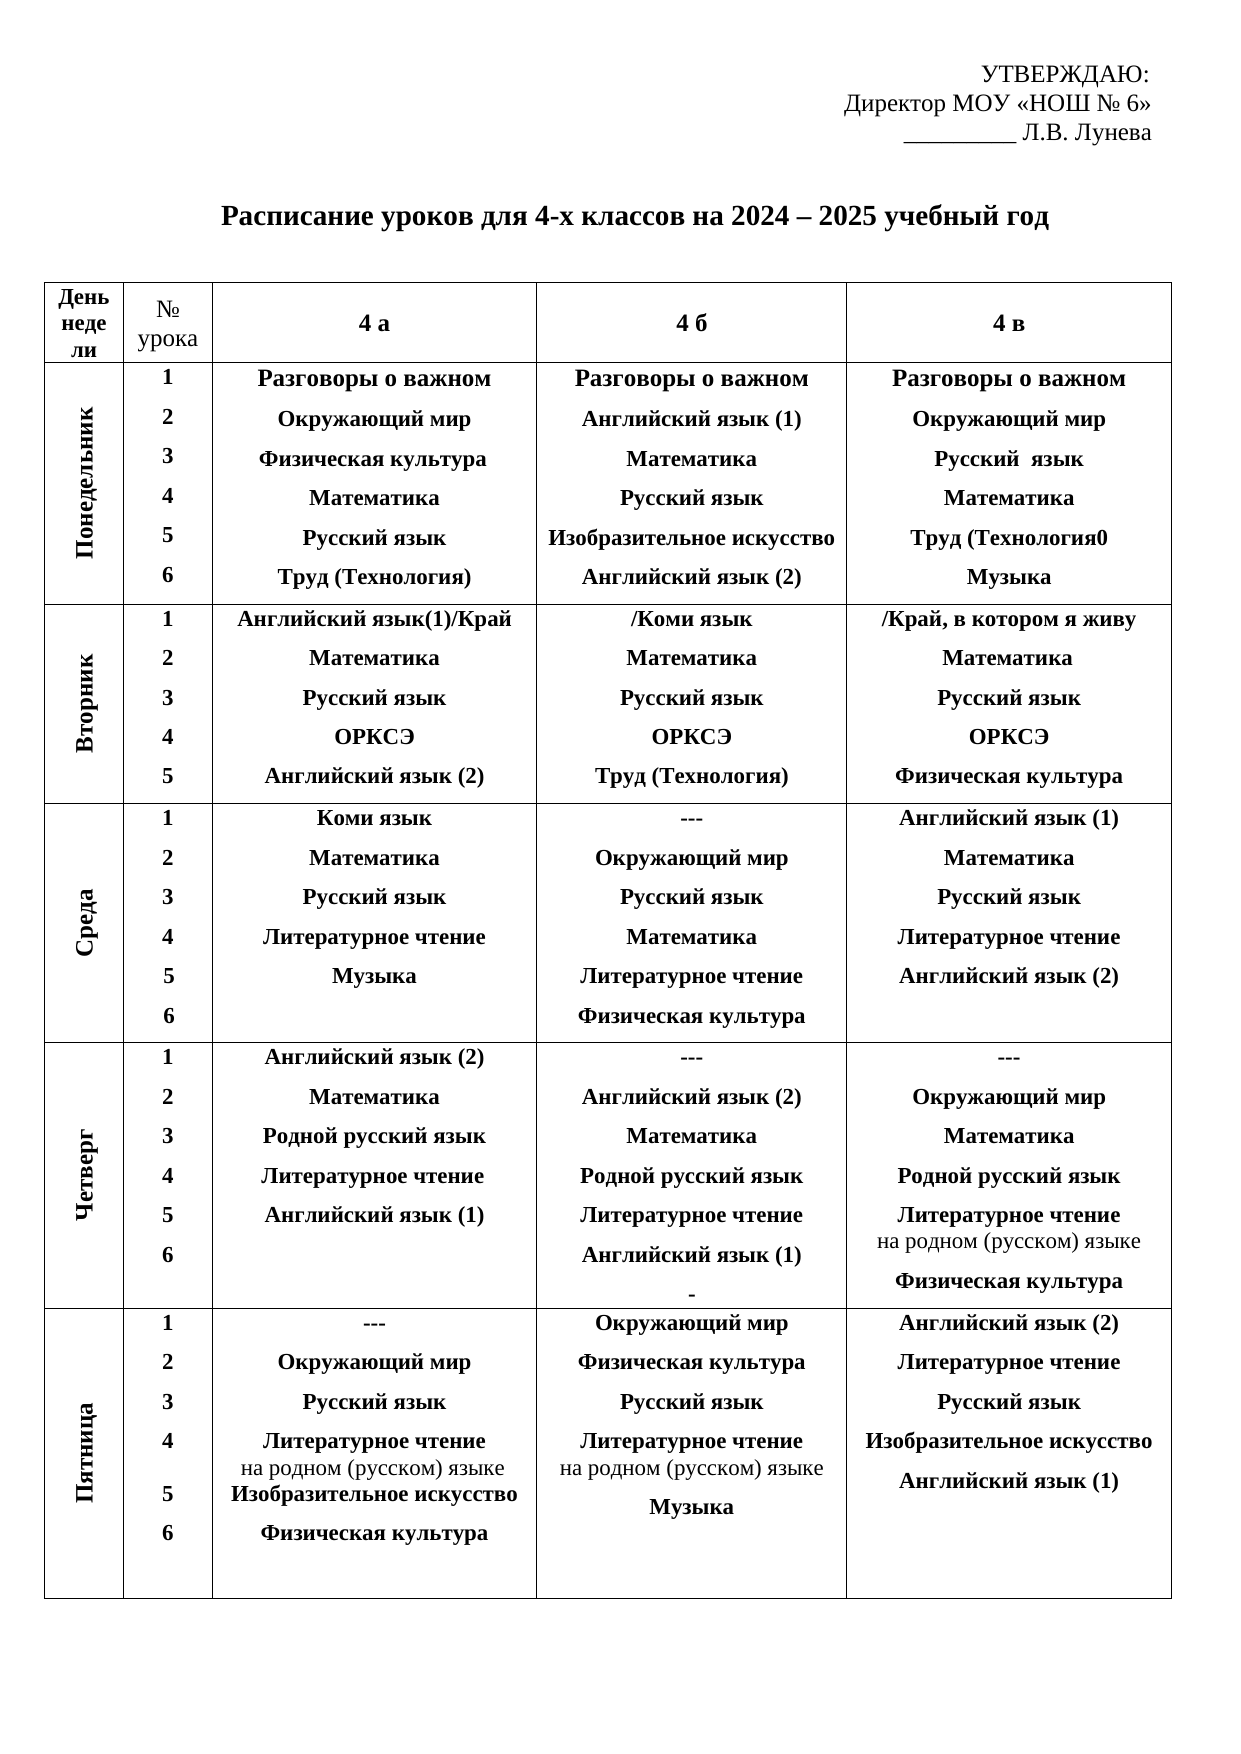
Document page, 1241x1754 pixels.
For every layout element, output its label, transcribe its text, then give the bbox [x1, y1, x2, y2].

text _________ Л.В. Лунева [118, 117, 1152, 145]
table_header День недели [45, 283, 123, 362]
table_cell --- Окружающий мир Математика Родной русский язык Литературное чтение на родном (русском) языке Физическая культура [847, 1043, 1171, 1308]
table_header 4 а [213, 283, 536, 362]
table_cell 1 2 3 4 5 6 [124, 1309, 212, 1598]
table_cell 1 2 3 4 5 [124, 605, 212, 803]
table_cell /Коми язык Математика Русский язык ОРКСЭ Труд (Технология) [537, 605, 846, 803]
table_header 4 в [847, 283, 1171, 362]
table_cell Английский язык (2) Литературное чтение Русский язык Изобразительное искусство Английский язык (1) [847, 1309, 1171, 1598]
table_cell Понедельник [45, 363, 123, 604]
table_cell 1 2 3 4 5 6 [124, 363, 212, 604]
table_header № урока [124, 283, 212, 362]
table_cell Разговоры о важном Окружающий мир Физическая культура Математика Русский язык Труд (Технология) [213, 363, 536, 604]
table_cell --- Окружающий мир Русский язык Математика Литературное чтение Физическая культура [537, 804, 846, 1042]
table_cell Вторник [45, 605, 123, 803]
table_cell Разговоры о важном Английский язык (1) Математика Русский язык Изобразительное искусство Английский язык (2) [537, 363, 846, 604]
table_cell Коми язык Математика Русский язык Литературное чтение Музыка [213, 804, 536, 1042]
table_cell Окружающий мир Физическая культура Русский язык Литературное чтение на родном (русском) языке Музыка [537, 1309, 846, 1598]
table_cell Разговоры о важном Окружающий мир Русский язык Математика Труд (Технология0 Музыка [847, 363, 1171, 604]
table_header 4 б [537, 283, 846, 362]
table_cell 1 2 3 4 5 6 [124, 1043, 212, 1308]
table_cell --- Английский язык (2) Математика Родной русский язык Литературное чтение Английский язык (1) - [537, 1043, 846, 1308]
table_cell /Край, в котором я живу Математика Русский язык ОРКСЭ Физическая культура [847, 605, 1171, 803]
table_cell Пятница [45, 1309, 123, 1598]
table_cell Английский язык (2) Математика Родной русский язык Литературное чтение Английский язык (1) [213, 1043, 536, 1308]
text Директор МОУ «НОШ № 6» [708, 88, 1152, 117]
table_cell 1 2 3 4 5 6 [124, 804, 212, 1042]
table_cell Четверг [45, 1043, 123, 1308]
table_cell Английский язык (1) Математика Русский язык Литературное чтение Английский язык (2) [847, 804, 1171, 1042]
table_cell --- Окружающий мир Русский язык Литературное чтение на родном (русском) языке Изобразительное искусство Физическая культура [213, 1309, 536, 1598]
table_cell Английский язык(1)/Край Математика Русский язык ОРКСЭ Английский язык (2) [213, 605, 536, 803]
text УТВЕРЖДАЮ: [118, 59, 1152, 88]
table_cell Среда [45, 804, 123, 1042]
text Расписание уроков для 4-х классов на 2024 – 2025 учебный год [118, 198, 1152, 232]
